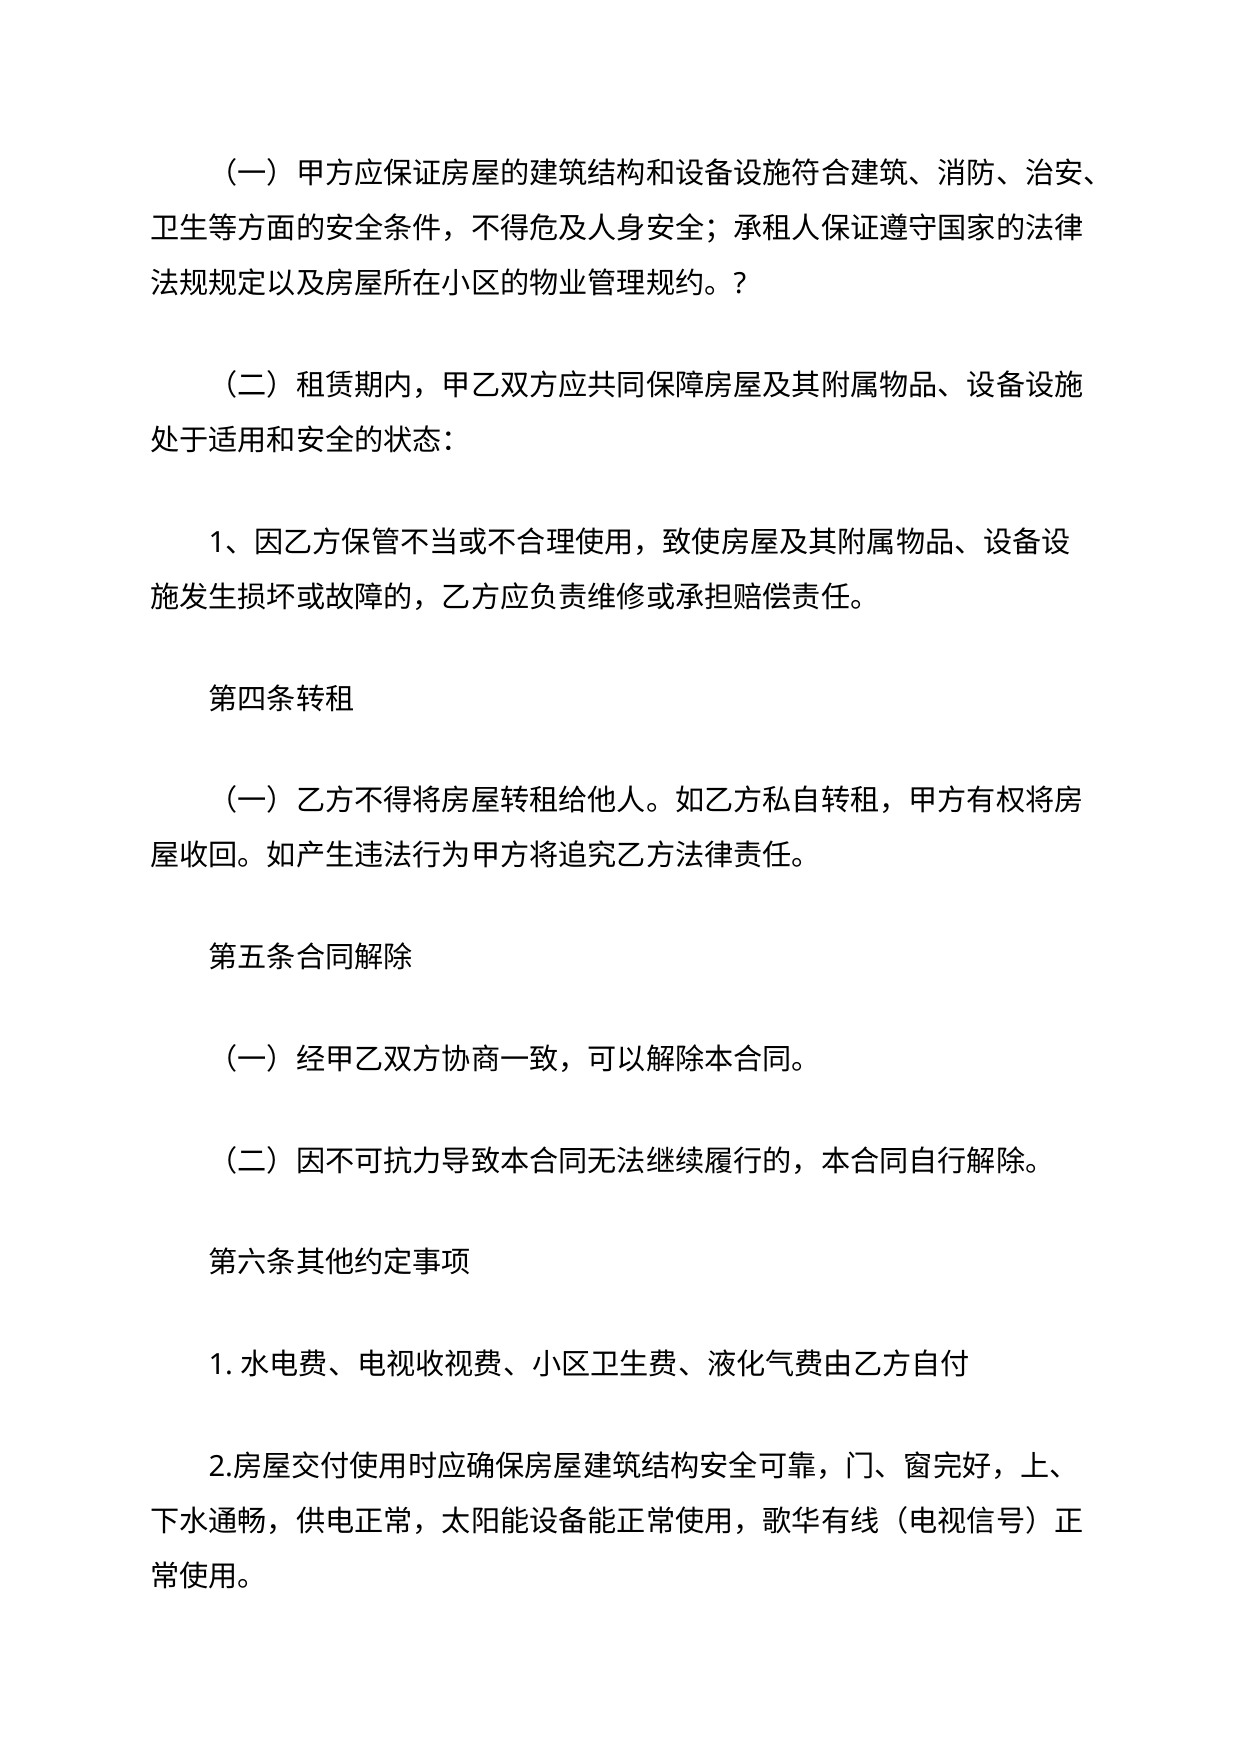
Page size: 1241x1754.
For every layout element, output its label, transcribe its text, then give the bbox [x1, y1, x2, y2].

text 第四条转租 [150, 675, 1090, 717]
text （一）乙方不得将房屋转租给他人。如乙方私自转租，甲方有权将房屋收回。如产生违法行为甲方将追究乙方法律责任。 [150, 777, 1090, 874]
text （一）甲方应保证房屋的建筑结构和设备设施符合建筑、消防、治安、卫生等方面的安全条件，不得危及人身安全；承租人保证遵守国家的法律法规规定以及房屋所在小区的物业管理规约。? [150, 150, 1090, 302]
text 第六条其他约定事项 [150, 1239, 1090, 1281]
text （二）租赁期内，甲乙双方应共同保障房屋及其附属物品、设备设施处于适用和安全的状态： [150, 362, 1090, 459]
text 1、因乙方保管不当或不合理使用，致使房屋及其附属物品、设备设施发生损坏或故障的，乙方应负责维修或承担赔偿责任。 [150, 518, 1090, 616]
text 2.房屋交付使用时应确保房屋建筑结构安全可靠，门、窗完好，上、下水通畅，供电正常，太阳能设备能正常使用，歌华有线（电视信号）正常使用。 [150, 1443, 1090, 1595]
text （一）经甲乙双方协商一致，可以解除本合同。 [150, 1035, 1090, 1078]
text 1. 水电费、电视收视费、小区卫生费、液化气费由乙方自付 [150, 1341, 1090, 1383]
text 第五条合同解除 [150, 934, 1090, 976]
text （二）因不可抗力导致本合同无法继续履行的，本合同自行解除。 [150, 1137, 1090, 1179]
